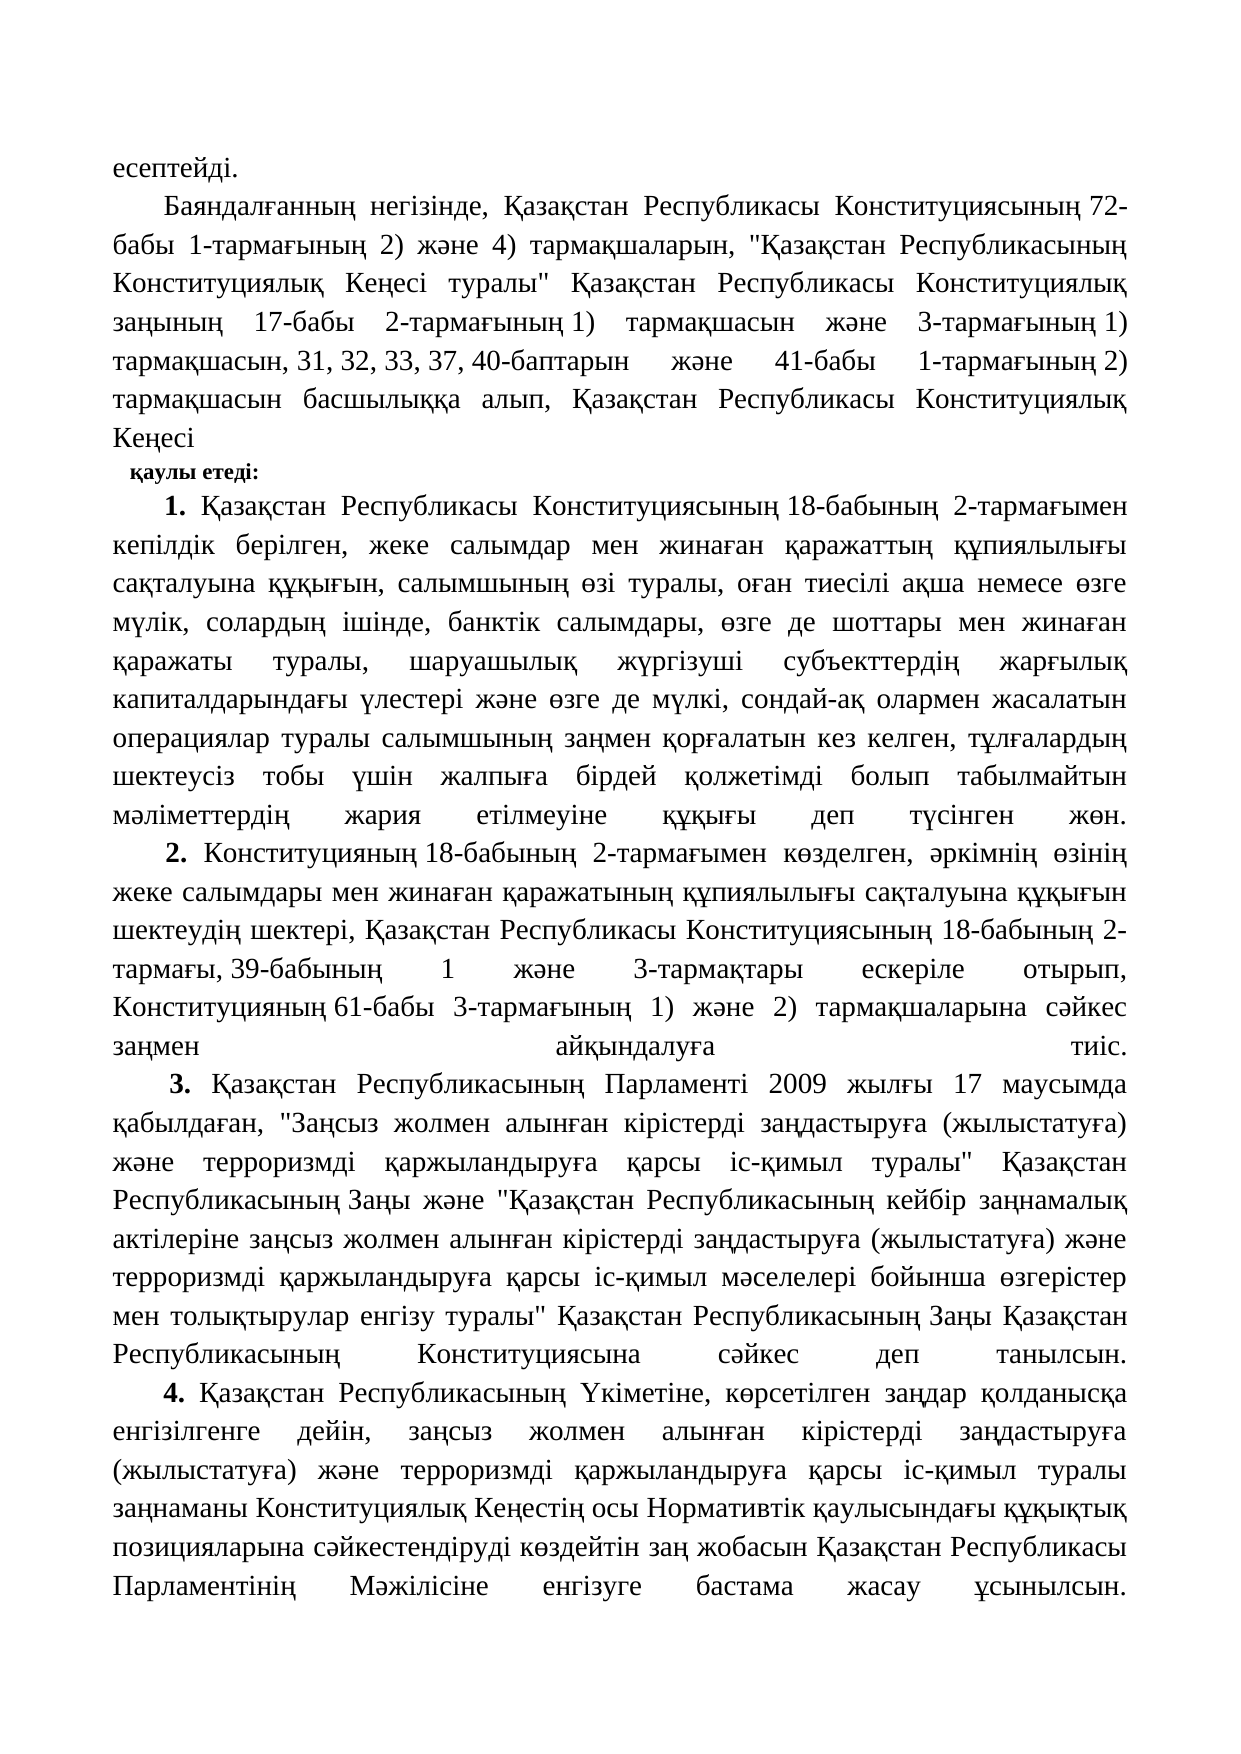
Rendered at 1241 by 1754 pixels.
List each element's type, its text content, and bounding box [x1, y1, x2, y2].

text қаулы етеді: [112, 458, 1128, 485]
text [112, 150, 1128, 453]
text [112, 488, 1128, 1601]
